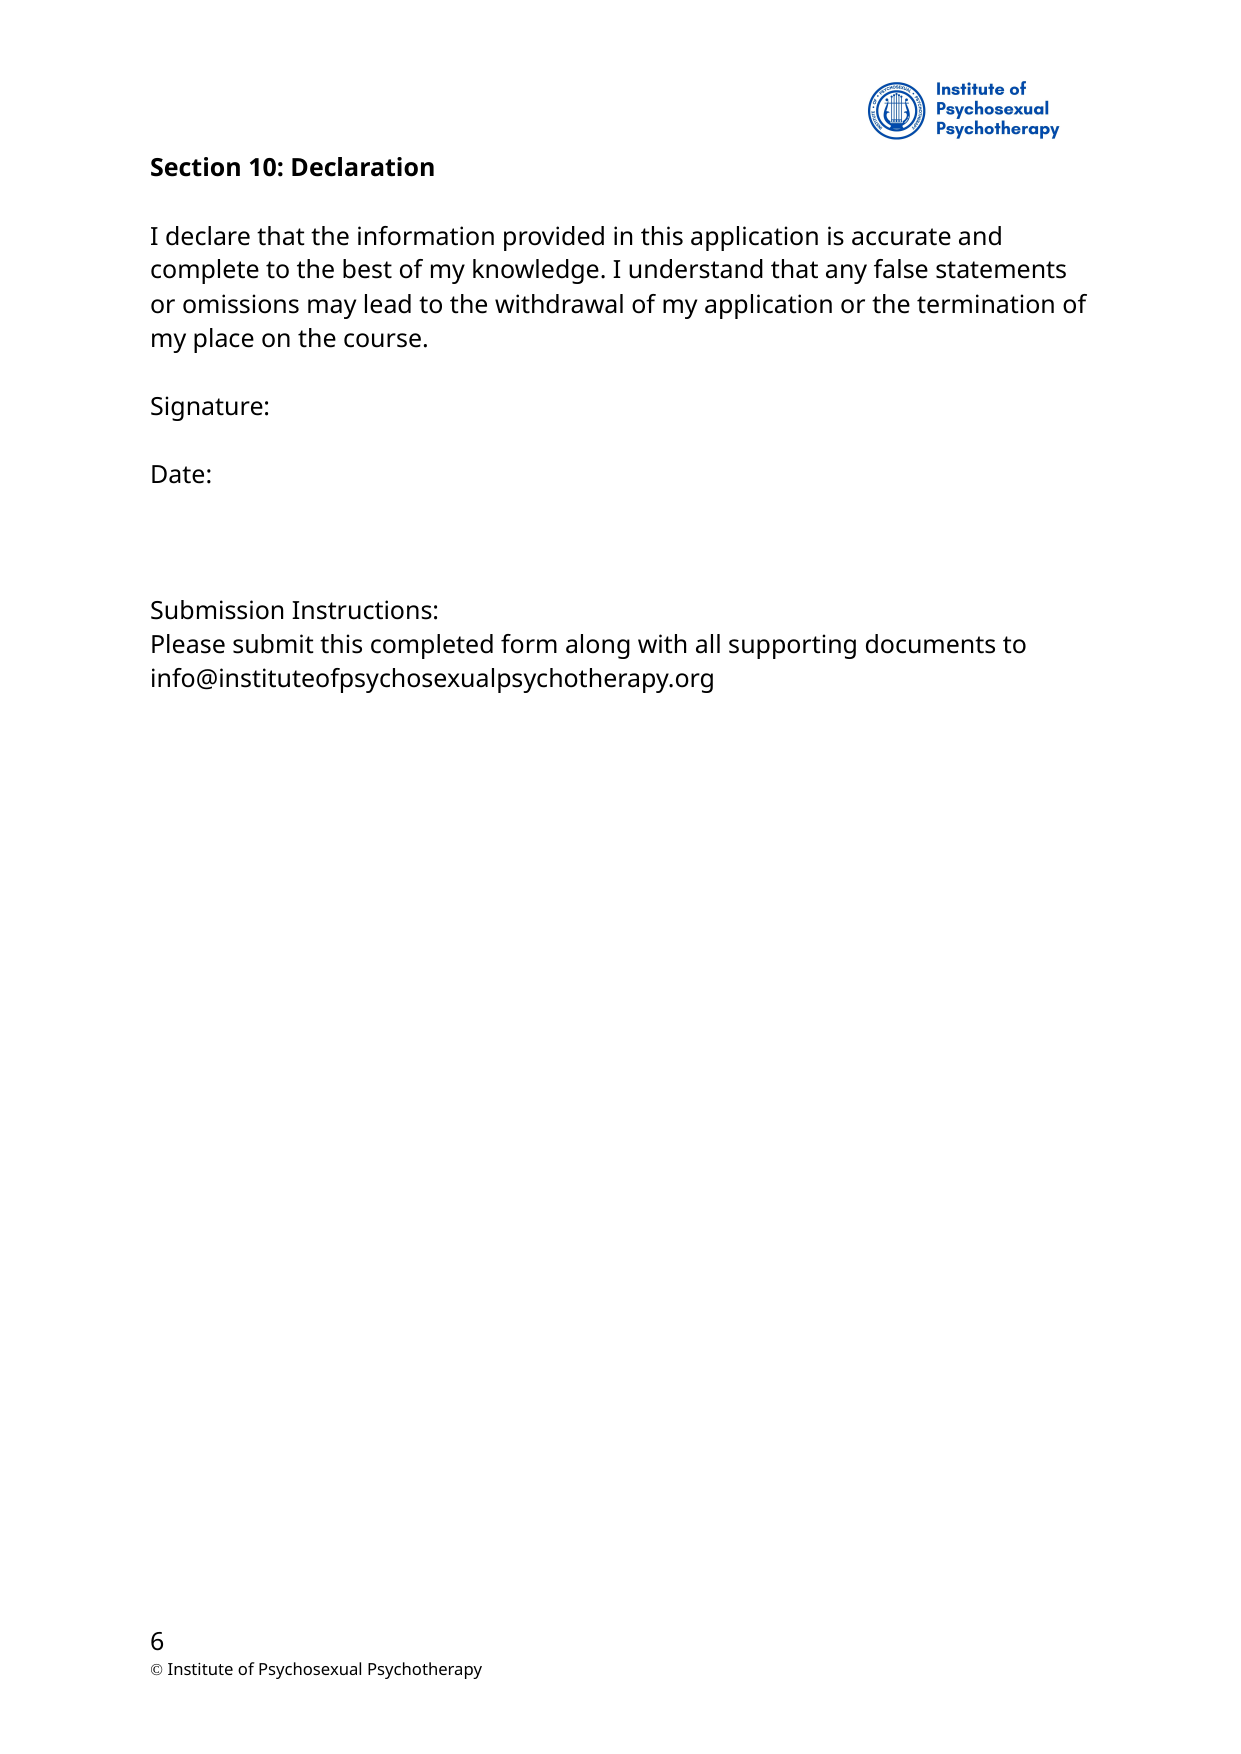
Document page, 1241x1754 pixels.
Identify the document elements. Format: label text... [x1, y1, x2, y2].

text Signature: [150, 388, 1090, 422]
text Date: [150, 457, 1090, 491]
text Please submit this completed form along with all supporting documents to info@instituteofpsychosexualpsychotherapy.org [150, 627, 1090, 695]
text Section 10: Declaration [150, 150, 1090, 184]
text Submission Instructions: [150, 593, 1090, 627]
text I declare that the information provided in this application is accurate and complete to the best of my knowledge. I understand that any false statements or omissions may lead to the withdrawal of my application or the termination of my place on the course. [150, 218, 1090, 354]
picture [841, 73, 1091, 147]
